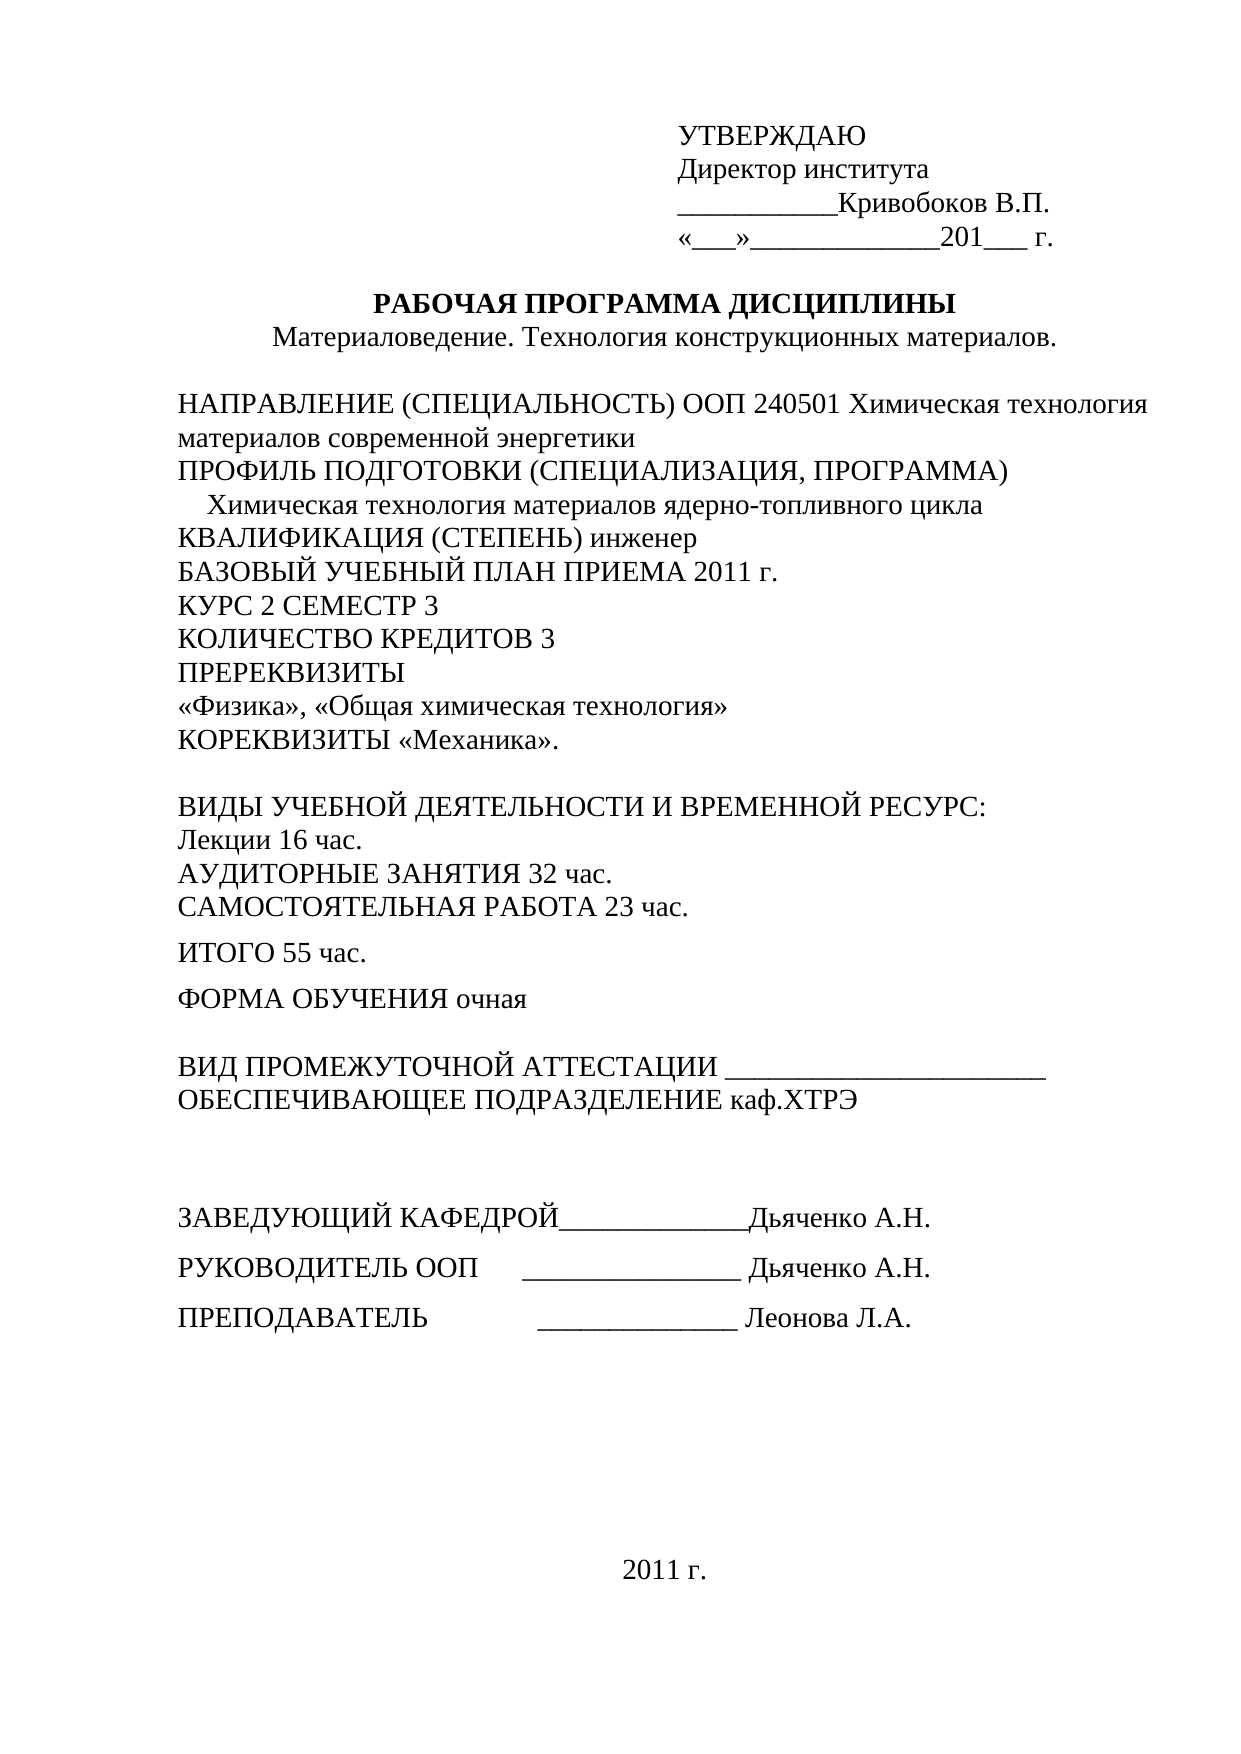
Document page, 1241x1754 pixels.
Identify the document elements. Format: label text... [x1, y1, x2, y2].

text «___»_____________201___ г. [677, 219, 1152, 252]
text НАПРАВЛЕНИЕ (СПЕЦИАЛЬНОСТЬ) ООП 240501 Химическая технология материалов современной энергетики [177, 386, 1152, 453]
text АУДИТОРНЫЕ ЗАНЯТИЯ 32 час. [177, 856, 1152, 889]
text КОРЕКВИЗИТЫ «Механика». [177, 722, 1152, 755]
text ОБЕСПЕЧИВАЮЩЕЕ ПОДРАЗДЕЛЕНИЕ каф.ХТРЭ [177, 1082, 1152, 1116]
text КОЛИЧЕСТВО КРЕДИТОВ 3 [177, 621, 1152, 655]
text Материаловедение. Технология конструкционных материалов. [177, 319, 1152, 353]
text УТВЕРЖДАЮ [677, 118, 1152, 152]
text ПРОФИЛЬ ПОДГОТОВКИ (СПЕЦИАЛИЗАЦИЯ, ПРОГРАММА) [177, 453, 1152, 487]
text ЗАВЕДУЮЩИЙ КАФЕДРОЙ_____________Дьяченко А.Н. [177, 1200, 1152, 1233]
text ПРЕПОДАВАТЕЛЬ ______________ Леонова Л.А. [177, 1300, 1152, 1334]
text Директор института [677, 152, 1152, 185]
text БАЗОВЫЙ УЧЕБНЫЙ ПЛАН ПРИЕМА 2011 г. [177, 554, 1152, 588]
text РАБОЧАЯ ПРОГРАММА ДИСЦИПЛИНЫ [177, 286, 1152, 319]
text «Физика», «Общая химическая технология» [177, 688, 1152, 722]
text Лекции 16 час. [177, 822, 1152, 856]
text Химическая технология материалов ядерно-топливного цикла [177, 487, 1152, 521]
text ___________Кривобоков В.П. [677, 185, 1152, 219]
text 2011 г. [177, 1545, 1152, 1578]
text ВИДЫ УЧЕБНОЙ ДЕЯТЕЛЬНОСТИ И ВРЕМЕННОЙ РЕСУРС: [177, 789, 1152, 822]
text САМОСТОЯТЕЛЬНАЯ РАБОТА 23 час. [177, 889, 1152, 923]
text РУКОВОДИТЕЛЬ ООП _______________ Дьяченко А.Н. [177, 1250, 1152, 1283]
text ВИД ПРОМЕЖУТОЧНОЙ АТТЕСТАЦИИ ______________________ [177, 1049, 1152, 1082]
text ФОРМА ОБУЧЕНИЯ очная [177, 982, 1152, 1015]
text КУРС 2 СЕМЕСТР 3 [177, 588, 1152, 621]
text КВАЛИФИКАЦИЯ (СТЕПЕНЬ) инженер [177, 521, 1152, 554]
text ПРЕРЕКВИЗИТЫ [177, 655, 1152, 688]
text ИТОГО 55 час. [177, 936, 1152, 969]
